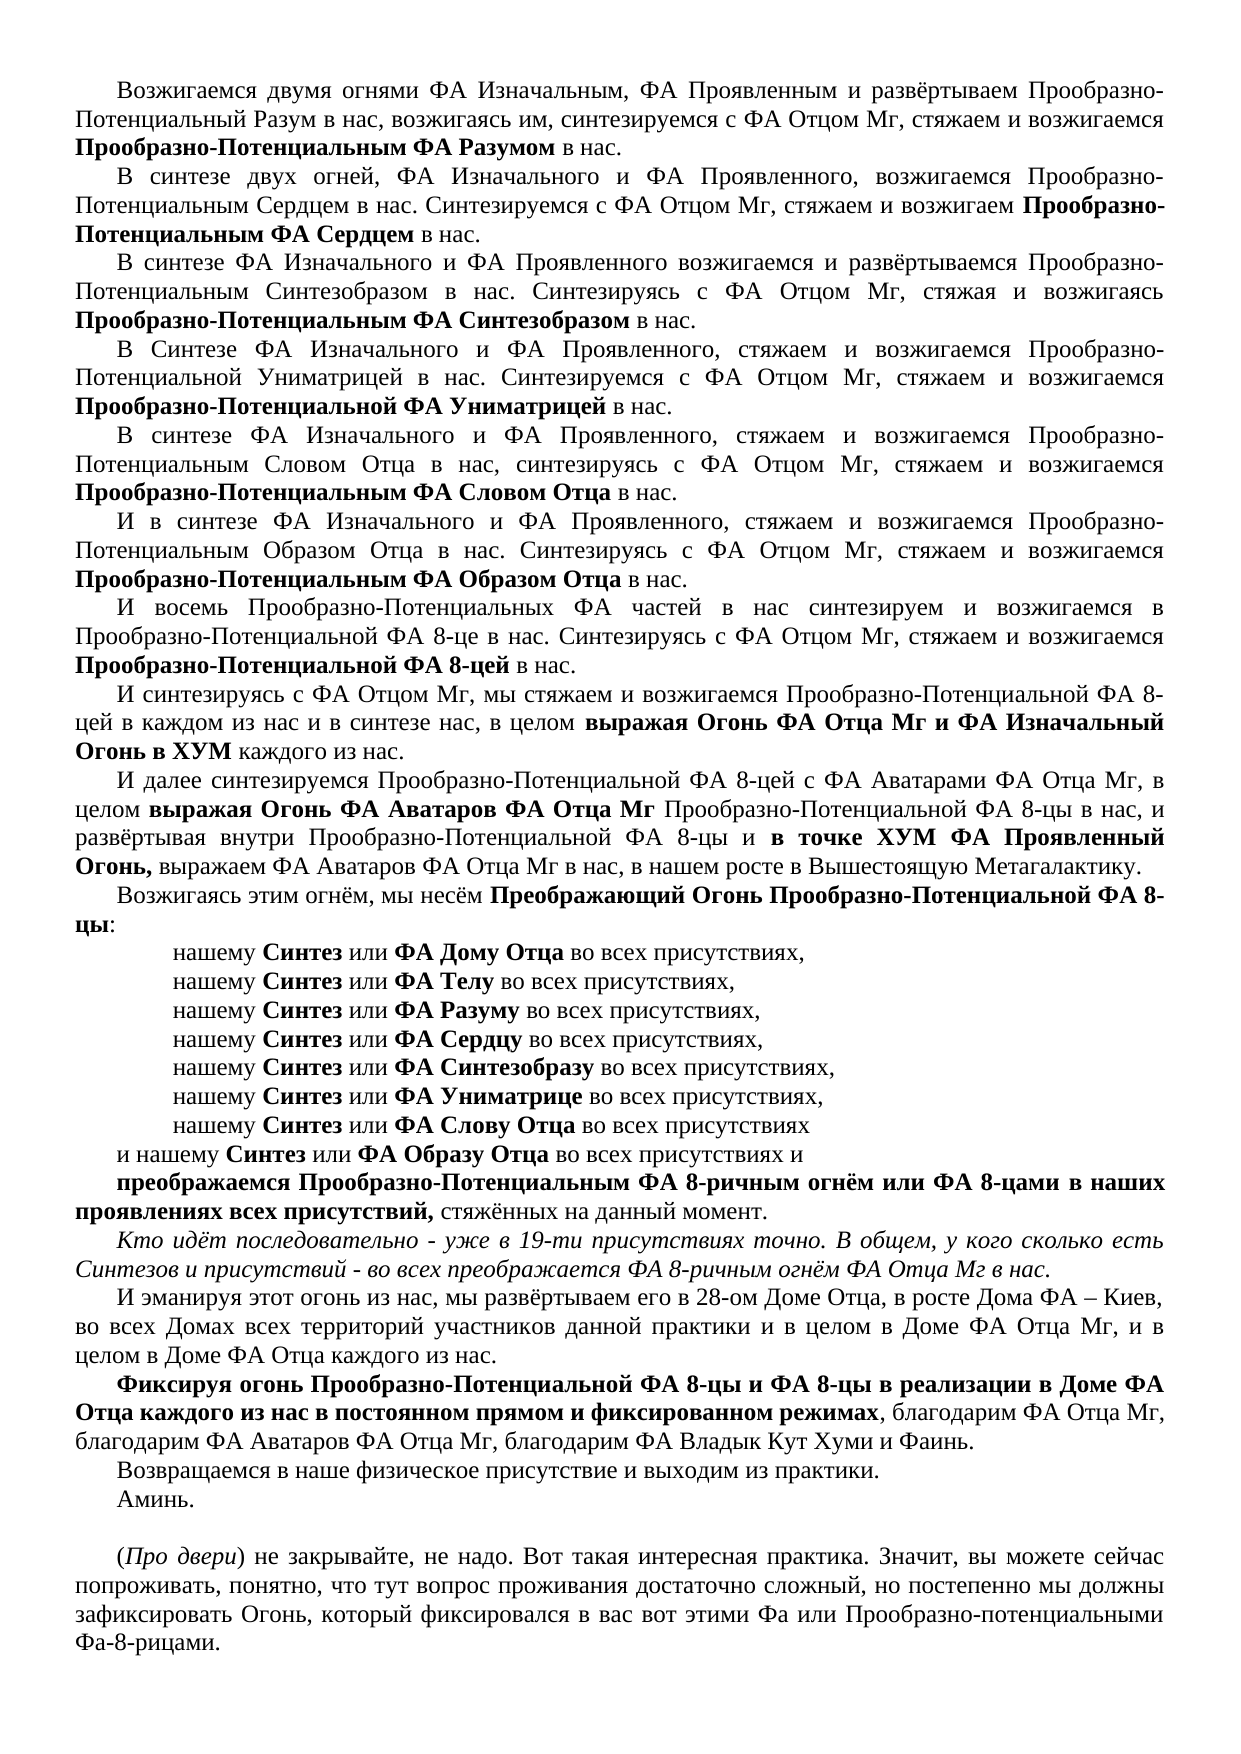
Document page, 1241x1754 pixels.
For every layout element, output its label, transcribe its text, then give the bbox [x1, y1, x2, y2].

text Возвращаемся в наше физическое присутствие и выходим из практики. [75, 1455, 1165, 1484]
text И далее синтезируемся Прообразно-Потенциальной ФА 8-цей с ФА Аватарами ФА Отца Мг, в целом выражая Огонь ФА Аватаров ФА Отца Мг Прообразно-Потенциальной ФА 8-цы в нас, и развёртывая внутри Прообразно-Потенциальной ФА 8-цы и в точке ХУМ ФА Проявленный Огонь, выражаем ФА Аватаров ФА Отца Мг в нас, в нашем росте в Вышестоящую Метагалактику. [75, 765, 1165, 880]
text Возжигаемся двумя огнями ФА Изначальным, ФА Проявленным и развёртываем Прообразно-Потенциальный Разум в нас, возжигаясь им, синтезируемся с ФА Отцом Мг, стяжаем и возжигаемся Прообразно-Потенциальным ФА Разумом в нас. [75, 75, 1165, 161]
text Фиксируя огонь Прообразно-Потенциальной ФА 8-цы и ФА 8-цы в реализации в Доме ФА Отца каждого из нас в постоянном прямом и фиксированном режимах, благодарим ФА Отца Мг, благодарим ФА Аватаров ФА Отца Мг, благодарим ФА Владык Кут Хуми и Фаинь. [75, 1369, 1165, 1455]
text В синтезе двух огней, ФА Изначального и ФА Проявленного, возжигаемся Прообразно-Потенциальным Сердцем в нас. Синтезируемся с ФА Отцом Мг, стяжаем и возжигаем Прообразно-Потенциальным ФА Сердцем в нас. [75, 161, 1165, 247]
text И в синтезе ФА Изначального и ФА Проявленного, стяжаем и возжигаемся Прообразно-Потенциальным Образом Отца в нас. Синтезируясь с ФА Отцом Мг, стяжаем и возжигаемся Прообразно-Потенциальным ФА Образом Отца в нас. [75, 506, 1165, 592]
text нашему Синтез или ФА Сердцу во всех присутствиях, [131, 1024, 1165, 1052]
text нашему Синтез или ФА Униматрице во всех присутствиях, [131, 1081, 1165, 1110]
text Кто идёт последовательно - уже в 19-ти присутствиях точно. В общем, у кого сколько есть Синтезов и присутствий - во всех преображается ФА 8-ричным огнём ФА Отца Мг в нас. [75, 1225, 1165, 1282]
text и нашему Синтез или ФА Образу Отца во всех присутствиях и [75, 1139, 1165, 1167]
text Возжигаясь этим огнём, мы несём Преображающий Огонь Прообразно-Потенциальной ФА 8-цы: [75, 880, 1165, 937]
text нашему Синтез или ФА Синтезобразу во всех присутствиях, [131, 1052, 1165, 1081]
text нашему Синтез или ФА Разуму во всех присутствиях, [131, 995, 1165, 1024]
text И синтезируясь с ФА Отцом Мг, мы стяжаем и возжигаемся Прообразно-Потенциальной ФА 8-цей в каждом из нас и в синтезе нас, в целом выражая Огонь ФА Отца Мг и ФА Изначальный Огонь в ХУМ каждого из нас. [75, 679, 1165, 765]
text преображаемся Прообразно-Потенциальным ФА 8-ричным огнём или ФА 8-цами в наших проявлениях всех присутствий, стяжённых на данный момент. [75, 1167, 1165, 1225]
text нашему Синтез или ФА Слову Отца во всех присутствиях [131, 1110, 1165, 1139]
text нашему Синтез или ФА Телу во всех присутствиях, [131, 966, 1165, 995]
text В Синтезе ФА Изначального и ФА Проявленного, стяжаем и возжигаемся Прообразно-Потенциальной Униматрицей в нас. Синтезируемся с ФА Отцом Мг, стяжаем и возжигаемся Прообразно-Потенциальной ФА Униматрицей в нас. [75, 334, 1165, 420]
text В синтезе ФА Изначального и ФА Проявленного, стяжаем и возжигаемся Прообразно-Потенциальным Словом Отца в нас, синтезируясь с ФА Отцом Мг, стяжаем и возжигаемся Прообразно-Потенциальным ФА Словом Отца в нас. [75, 420, 1165, 506]
text Аминь. [75, 1484, 1165, 1512]
text И восемь Прообразно-Потенциальных ФА частей в нас синтезируем и возжигаемся в Прообразно-Потенциальной ФА 8-це в нас. Синтезируясь с ФА Отцом Мг, стяжаем и возжигаемся Прообразно-Потенциальной ФА 8-цей в нас. [75, 592, 1165, 679]
text И эманируя этот огонь из нас, мы развёртываем его в 28-ом Доме Отца, в росте Дома ФА – Киев, во всех Домах всех территорий участников данной практики и в целом в Доме ФА Отца Мг, и в целом в Доме ФА Отца каждого из нас. [75, 1282, 1165, 1369]
text В синтезе ФА Изначального и ФА Проявленного возжигаемся и развёртываемся Прообразно-Потенциальным Синтезобразом в нас. Синтезируясь с ФА Отцом Мг, стяжая и возжигаясь Прообразно-Потенциальным ФА Синтезобразом в нас. [75, 247, 1165, 334]
text нашему Синтез или ФА Дому Отца во всех присутствиях, [131, 937, 1165, 966]
text (Про двери) не закрывайте, не надо. Вот такая интересная практика. Значит, вы можете сейчас попроживать, понятно, что тут вопрос проживания достаточно сложный, но постепенно мы должны зафиксировать Огонь, который фиксировался в вас вот этими Фа или Прообразно-потенциальными Фа-8-рицами. [75, 1541, 1165, 1656]
